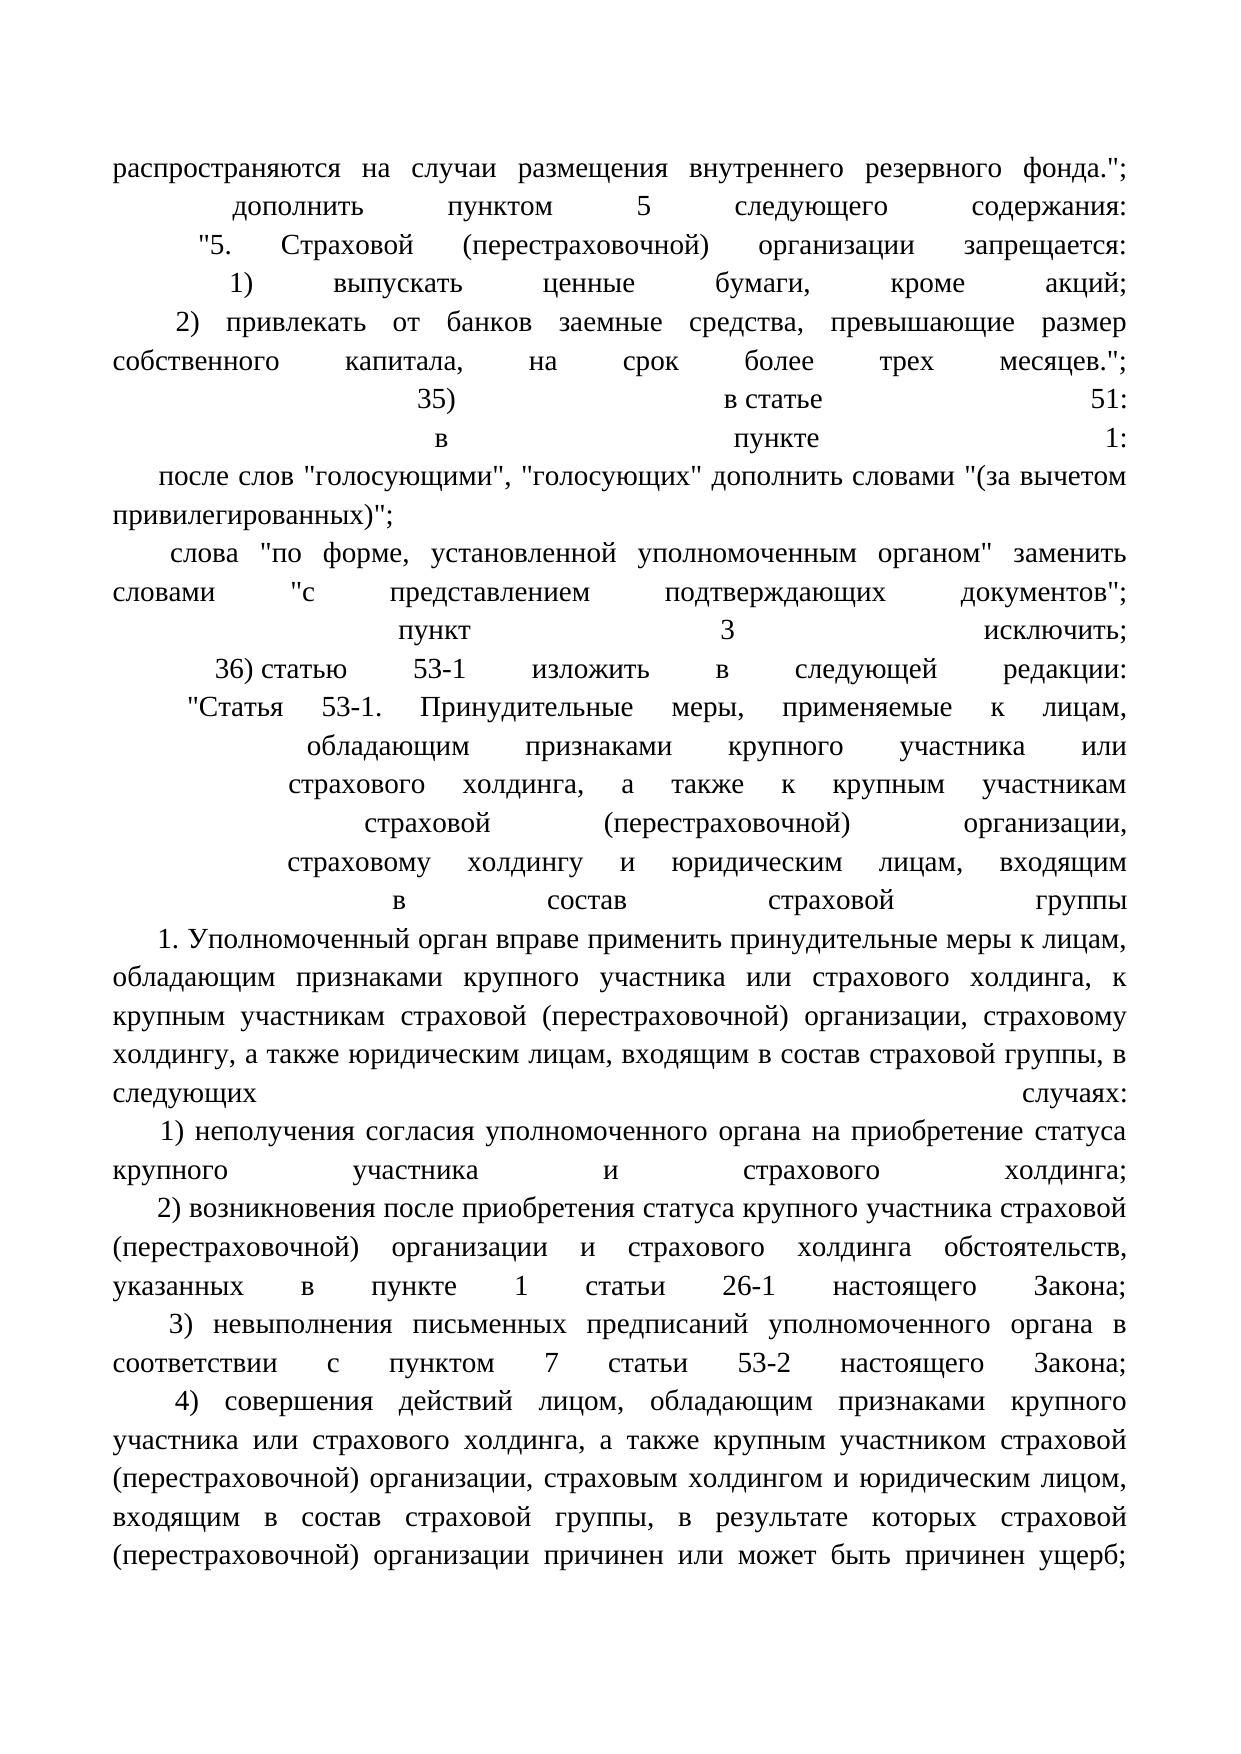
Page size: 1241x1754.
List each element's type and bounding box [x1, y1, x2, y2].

text [112, 150, 1128, 1571]
